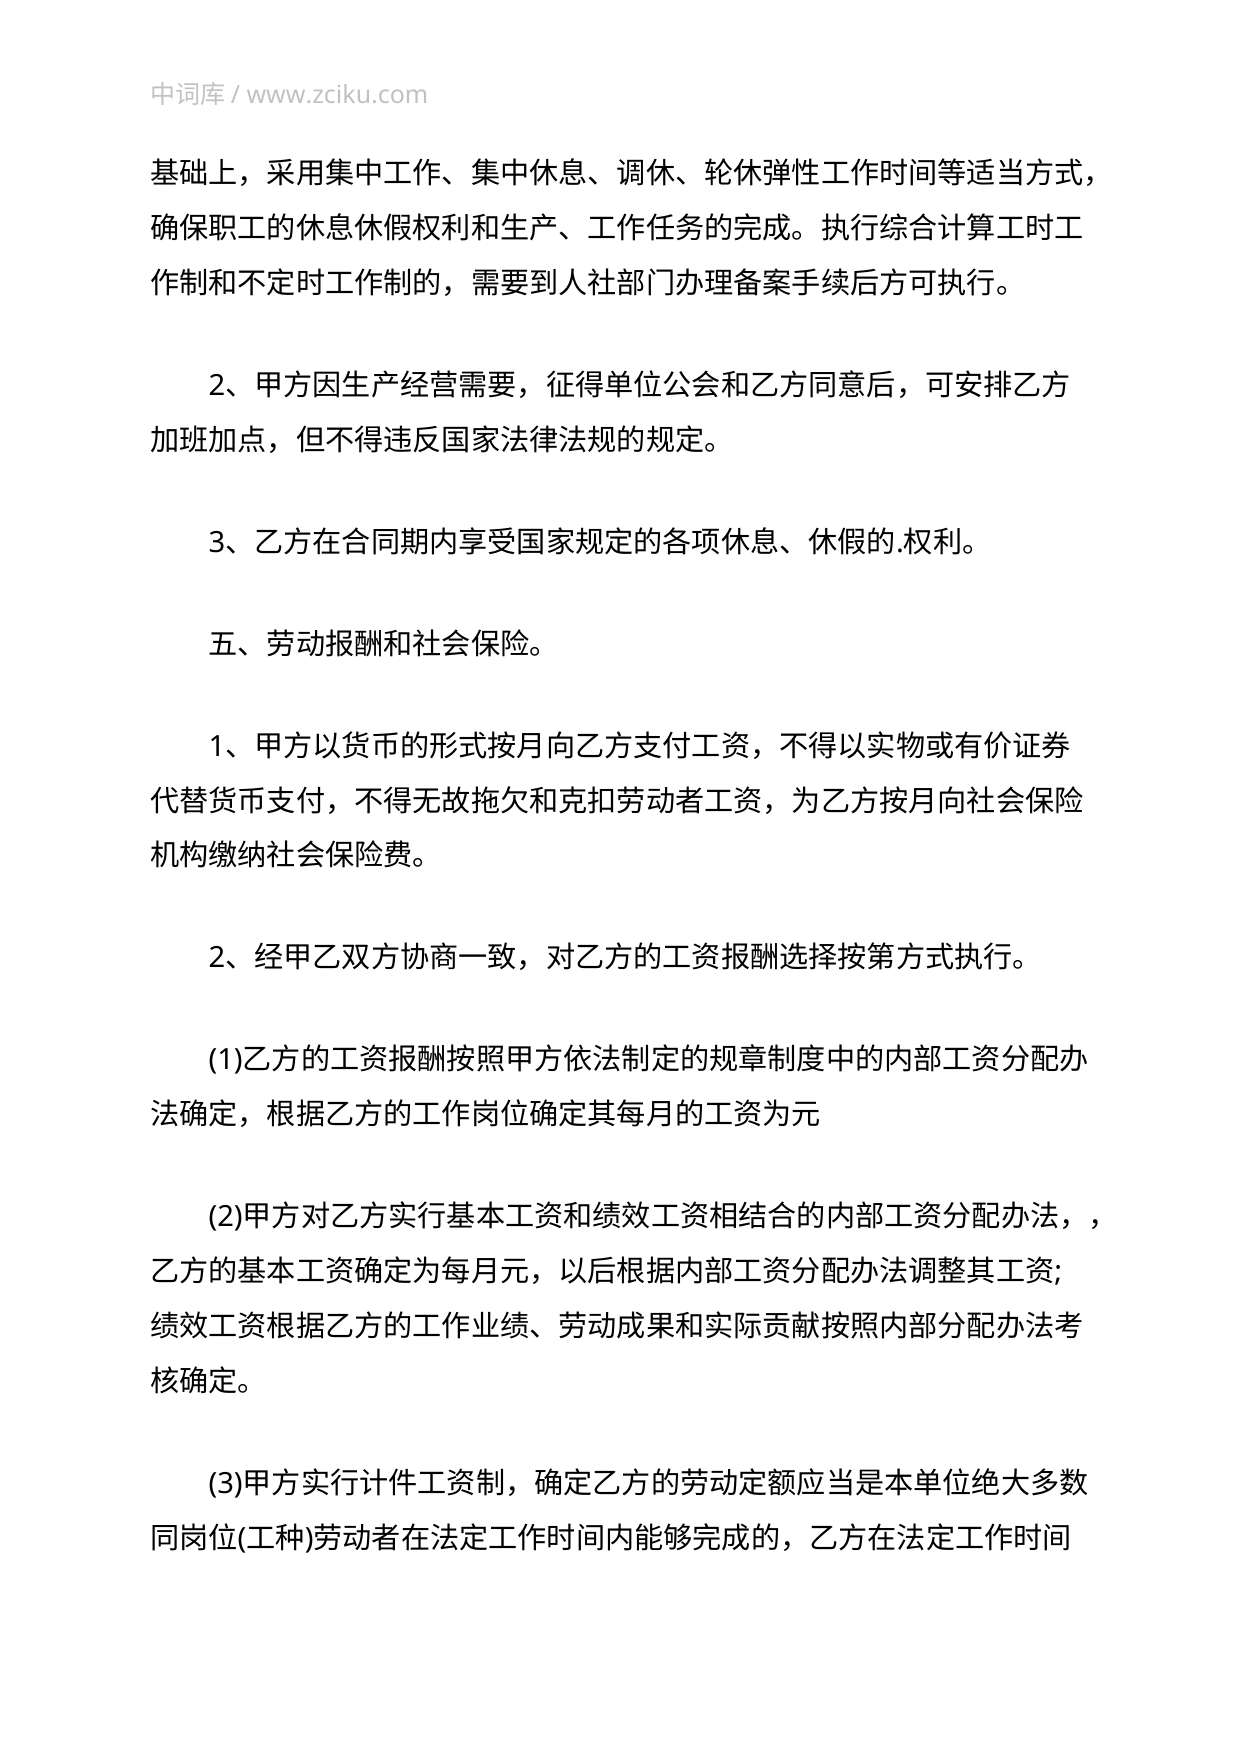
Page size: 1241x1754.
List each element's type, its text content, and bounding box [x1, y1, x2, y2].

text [150, 150, 1090, 302]
text (2)甲方对乙方实行基本工资和绩效工资相结合的内部工资分配办法，，乙方的基本工资确定为每月元，以后根据内部工资分配办法调整其工资;绩效工资根据乙方的工作业绩、劳动成果和实际贡献按照内部分配办法考核确定。 [150, 1192, 1090, 1400]
text 3、乙方在合同期内享受国家规定的各项休息、休假的.权利。 [150, 518, 1090, 561]
text 五、劳动报酬和社会保险。 [150, 620, 1090, 663]
text 1、甲方以货币的形式按月向乙方支付工资，不得以实物或有价证券代替货币支付，不得无故拖欠和克扣劳动者工资，为乙方按月向社会保险机构缴纳社会保险费。 [150, 722, 1090, 874]
text 2、经甲乙双方协商一致，对乙方的工资报酬选择按第方式执行。 [150, 934, 1090, 976]
text 2、甲方因生产经营需要，征得单位公会和乙方同意后，可安排乙方加班加点，但不得违反国家法律法规的规定。 [150, 362, 1090, 459]
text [150, 1459, 1090, 1557]
text (1)乙方的工资报酬按照甲方依法制定的规章制度中的内部工资分配办法确定，根据乙方的工作岗位确定其每月的工资为元 [150, 1036, 1090, 1133]
